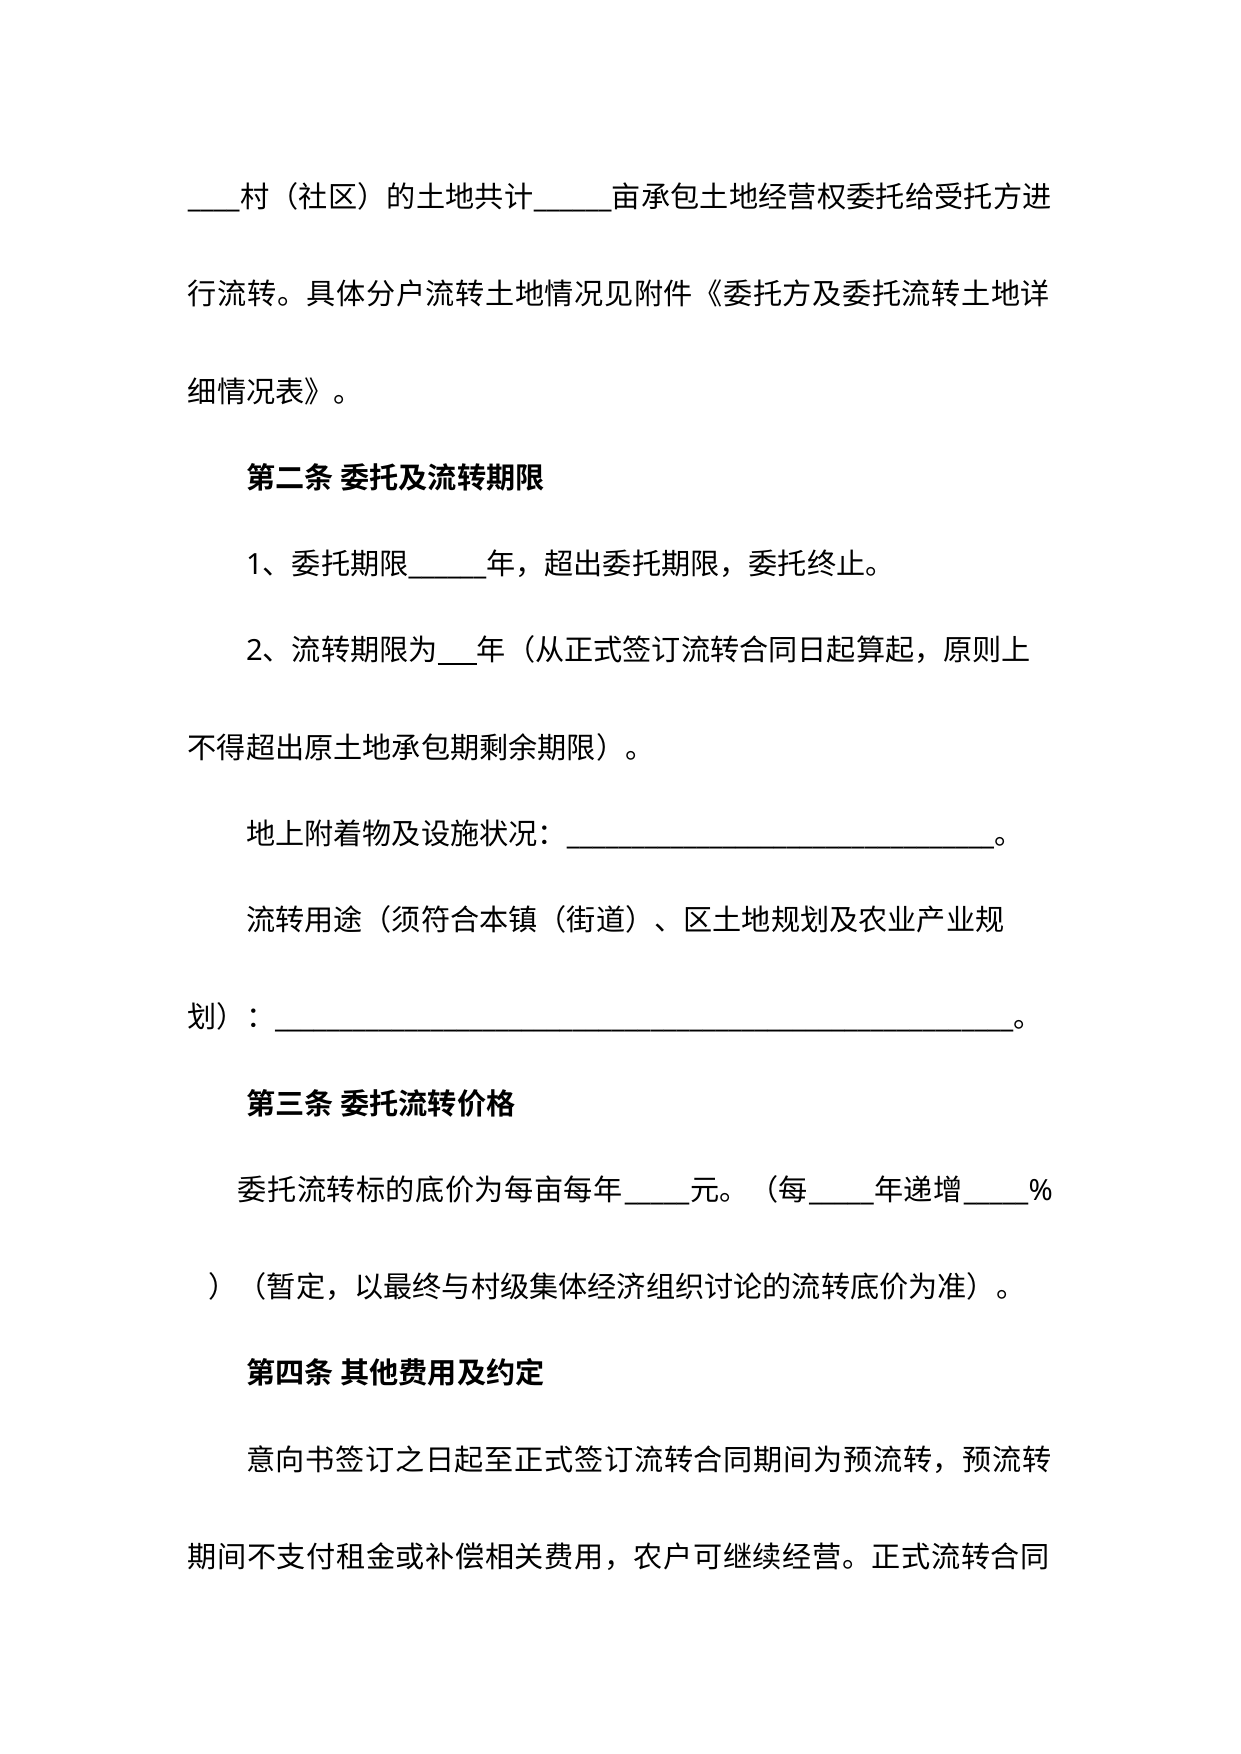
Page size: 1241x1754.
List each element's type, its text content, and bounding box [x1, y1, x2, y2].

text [187, 1425, 1053, 1587]
text 委托流转标的底价为每亩每年_____元。（每_____年递增_____% ）（暂定，以最终与村级集体经济组织讨论的流转底价为准）。 [208, 1155, 1053, 1317]
text 第三条 委托流转价格 [187, 1069, 1053, 1134]
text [188, 162, 1053, 422]
text 地上附着物及设施状况：_________________________________。 [187, 799, 1053, 864]
text 第二条 委托及流转期限 [187, 443, 1053, 508]
text 2、流转期限为 年（从正式签订流转合同日起算起，原则上不得超出原土地承包期剩余期限）。 [187, 615, 1053, 778]
text 流转用途（须符合本镇（街道）、区土地规划及农业产业规划）：_________________________________________________________。 [187, 885, 1053, 1048]
text 1、委托期限______年，超出委托期限，委托终止。 [187, 529, 1053, 594]
text 第四条 其他费用及约定 [187, 1339, 1053, 1404]
